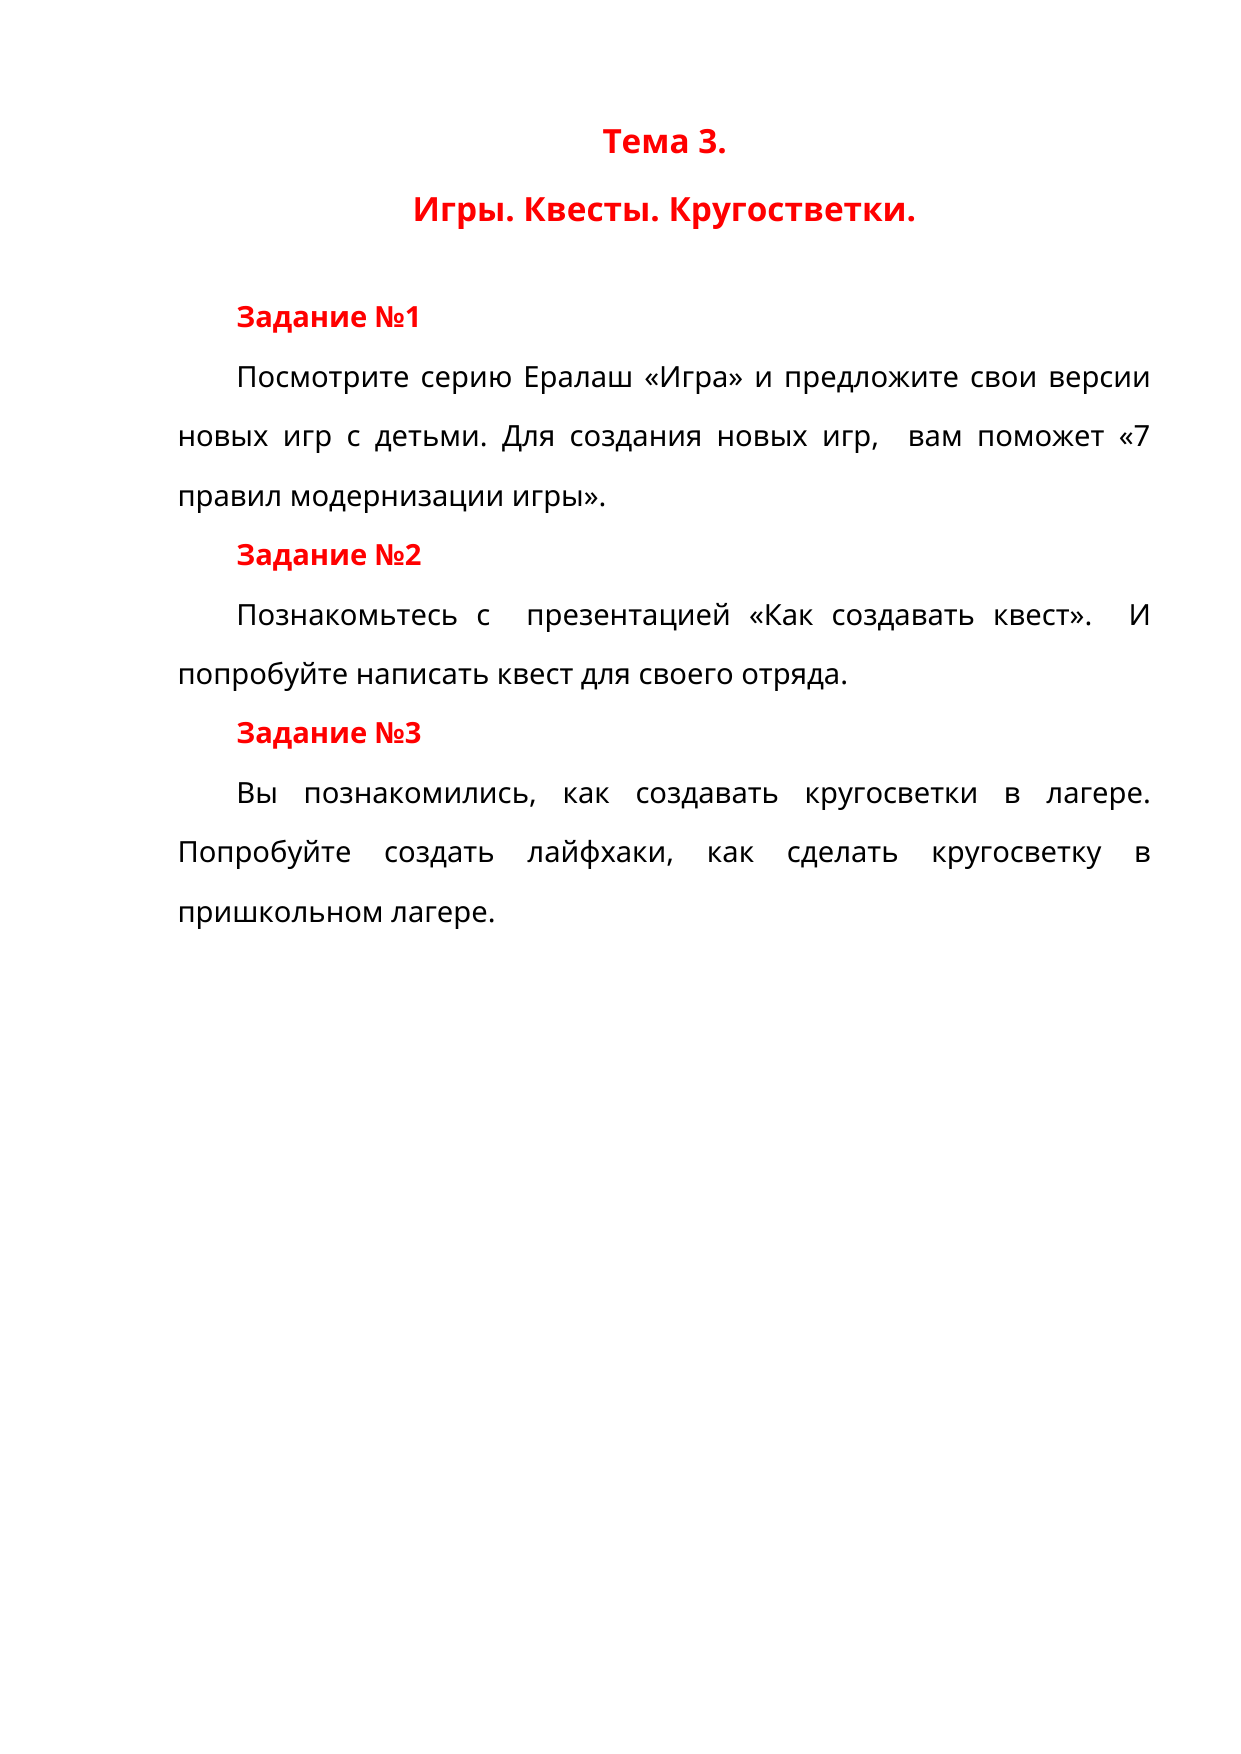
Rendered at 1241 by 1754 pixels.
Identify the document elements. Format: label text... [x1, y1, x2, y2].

text Посмотрите серию Ералаш «Игра» и предложите свои версии новых игр с детьми. Для создания новых игр, вам поможет «7 правил модернизации игры». [177, 356, 1152, 514]
text Задание №1 [177, 296, 1152, 336]
text Вы познакомились, как создавать кругосветки в лагере. Попробуйте создать лайфхаки, как сделать кругосветку в пришкольном лагере. [177, 772, 1152, 931]
text Познакомьтесь с презентацией «Как создавать квест». И попробуйте написать квест для своего отряда. [177, 594, 1152, 693]
text Задание №2 [177, 534, 1152, 574]
text Задание №3 [177, 713, 1152, 752]
text Тема 3. [177, 118, 1152, 163]
text Игры. Квесты. Кругостветки. [177, 186, 1152, 232]
